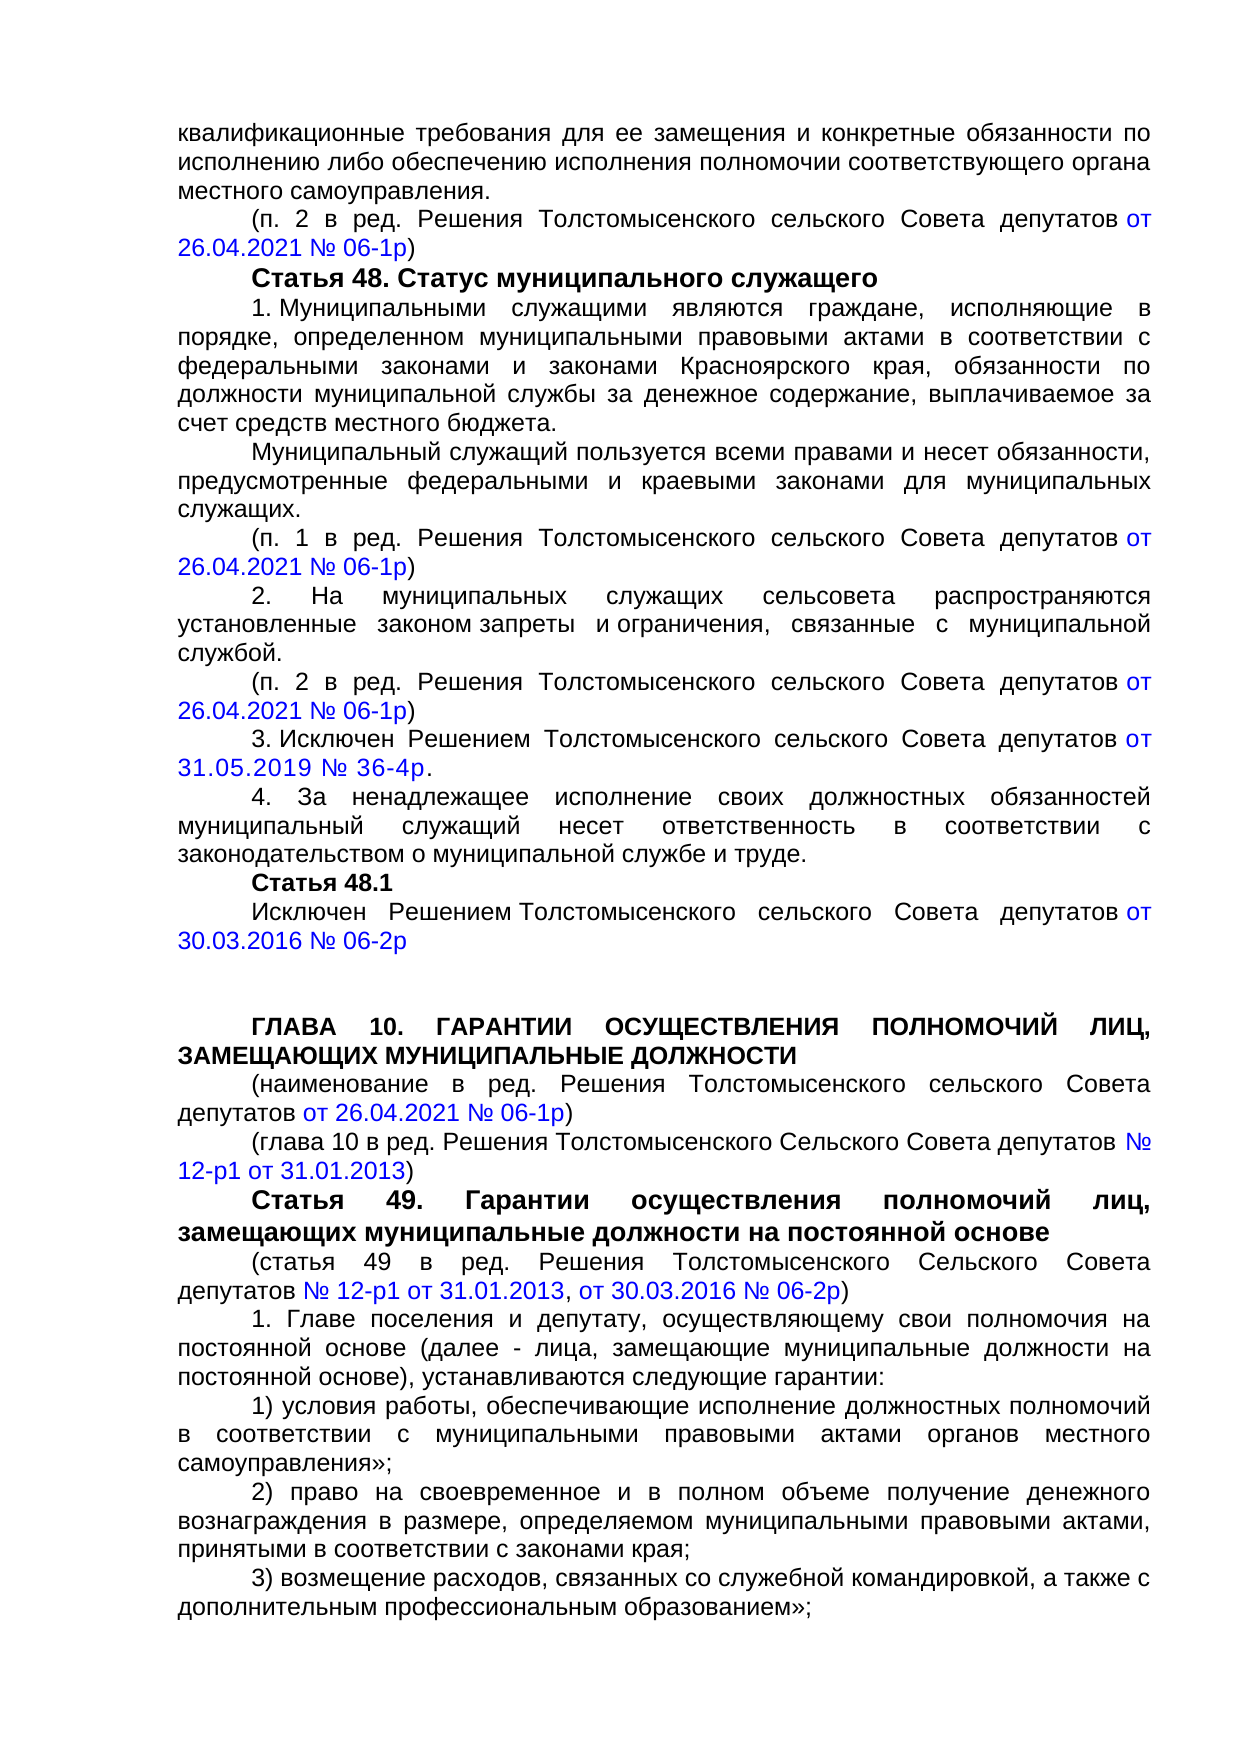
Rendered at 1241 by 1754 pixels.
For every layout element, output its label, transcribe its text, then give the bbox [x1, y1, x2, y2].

text 1. Главе поселения и депутату, осуществляющему свои полномочия на постоянной основе (далее - лица, замещающие муниципальные должности на постоянной основе), устанавливаются следующие гарантии: [177, 1304, 1152, 1391]
text Статья 48.1 [177, 868, 1152, 897]
text 3) возмещение расходов, связанных со служебной командировкой, а также с дополнительным профессиональным образованием»; [177, 1563, 1152, 1621]
text 3. Исключен Решением Толстомысенского сельского Совета депутатов от 31.05.2019 № 36-4р. [177, 724, 1152, 782]
text 2) право на своевременное и в полном объеме получение денежного вознаграждения в размере, определяемом муниципальными правовыми актами, принятыми в соответствии с законами края; [177, 1477, 1152, 1563]
text Муниципальный служащий пользуется всеми правами и несет обязанности, предусмотренные федеральными и краевыми законами для муниципальных служащих. [177, 437, 1152, 523]
text (наименование в ред. Решения Толстомысенского сельского Совета депутатов от 26.04.2021 № 06-1р) [177, 1069, 1152, 1127]
text 1. Муниципальными служащими являются граждане, исполняющие в порядке, определенном муниципальными правовыми актами в соответствии с федеральными законами и законами Красноярского края, обязанности по должности муниципальной службы за денежное содержание, выплачиваемое за счет средств местного бюджета. [177, 293, 1152, 437]
text (глава 10 в ред. Решения Толстомысенского Сельского Совета депутатов № 12-р1 от 31.01.2013) [177, 1127, 1152, 1184]
text (п. 1 в ред. Решения Толстомысенского сельского Совета депутатов от 26.04.2021 № 06-1р) [177, 523, 1152, 581]
text 2. На муниципальных служащих сельсовета распространяются установленные законом запреты и ограничения, связанные с муниципальной службой. [177, 581, 1152, 667]
text (статья 49 в ред. Решения Толстомысенского Сельского Совета депутатов № 12-р1 от 31.01.2013, от 30.03.2016 № 06-2р) [177, 1247, 1152, 1304]
text (п. 2 в ред. Решения Толстомысенского сельского Совета депутатов от 26.04.2021 № 06-1р) [177, 667, 1152, 724]
text Исключен Решением Толстомысенского сельского Совета депутатов от 30.03.2016 № 06-2р [177, 897, 1152, 954]
text 4. За ненадлежащее исполнение своих должностных обязанностей муниципальный служащий несет ответственность в соответствии с законодательством о муниципальной службе и труде. [177, 782, 1152, 868]
text ГЛАВА 10. ГАРАНТИИ ОСУЩЕСТВЛЕНИЯ ПОЛНОМОЧИЙ ЛИЦ, ЗАМЕЩАЮЩИХ МУНИЦИПАЛЬНЫЕ ДОЛЖНОСТИ [177, 1012, 1152, 1069]
text Статья 49. Гарантии осуществления полномочий лиц, замещающих муниципальные должности на постоянной основе [177, 1184, 1152, 1247]
text Статья 48. Статус муниципального служащего [177, 262, 1152, 293]
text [177, 118, 1152, 204]
text 1) условия работы, обеспечивающие исполнение должностных полномочий в соответствии с муниципальными правовыми актами органов местного самоуправления»; [177, 1391, 1152, 1477]
text (п. 2 в ред. Решения Толстомысенского сельского Совета депутатов от 26.04.2021 № 06-1р) [177, 204, 1152, 262]
